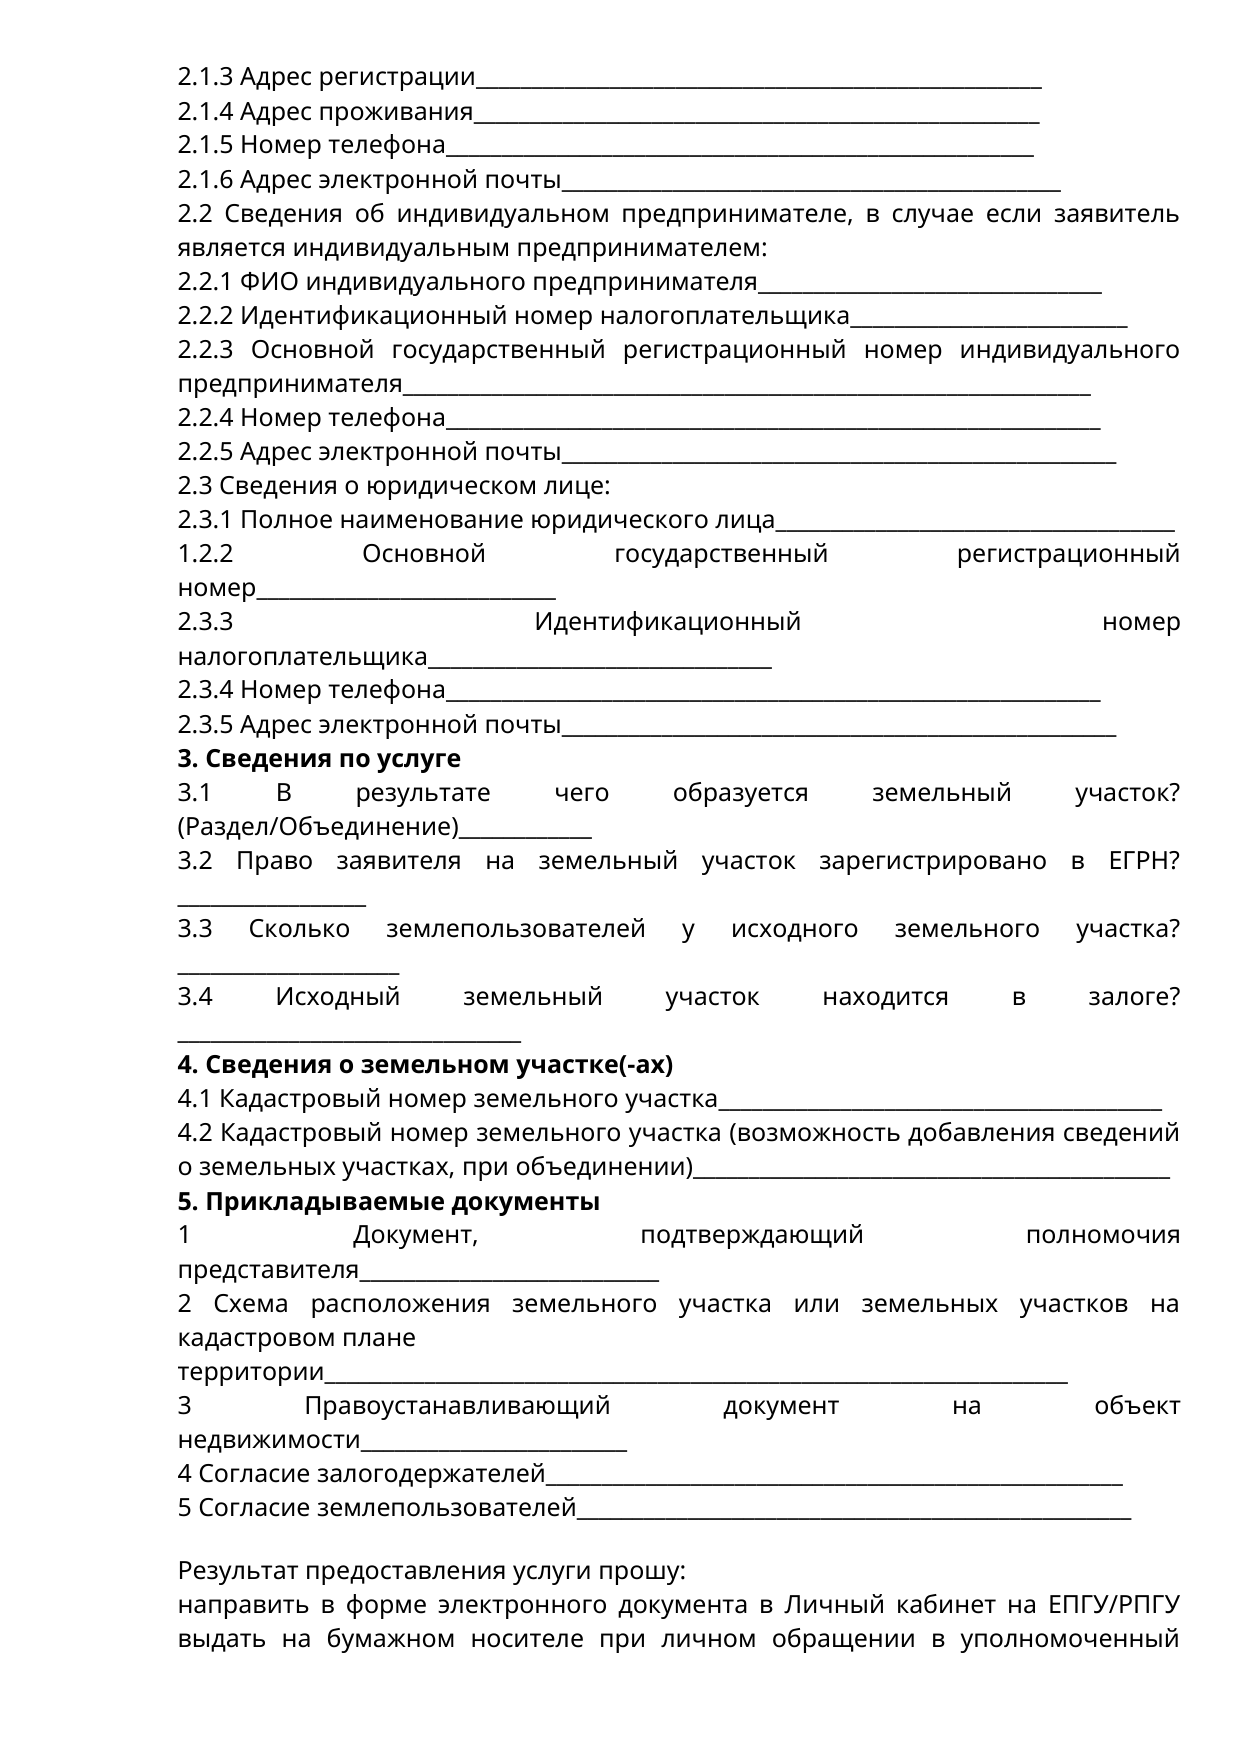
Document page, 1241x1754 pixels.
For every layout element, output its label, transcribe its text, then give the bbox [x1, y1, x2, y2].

text 3. Сведения по услуге [177, 740, 1181, 774]
text Результат предоставления услуги прошу: [177, 1552, 1181, 1587]
text 1 Документ, подтверждающий полномочия представителя___________________________ [177, 1217, 1181, 1285]
text 1.2.2 Основной государственный регистрационный номер___________________________ [177, 536, 1181, 604]
text 2.3.4 Номер телефона___________________________________________________________ [177, 672, 1181, 706]
text 3.2 Право заявителя на земельный участок зарегистрировано в ЕГРН?_________________ [177, 842, 1181, 911]
text 3.4 Исходный земельный участок находится в залоге?_______________________________ [177, 979, 1181, 1047]
text 2.1.6 Адрес электронной почты_____________________________________________ [177, 161, 1181, 195]
text территории___________________________________________________________________ [177, 1353, 1181, 1387]
text 2.2 Сведения об индивидуальном предпринимателе, в случае если заявитель является индивидуальным предпринимателем: [177, 195, 1181, 263]
text 2.2.1 ФИО индивидуального предпринимателя_______________________________ [177, 263, 1181, 297]
text 4.2 Кадастровый номер земельного участка (возможность добавления сведений о земельных участках, при объединении)___________________________________________ [177, 1115, 1181, 1183]
text 5. Прикладываемые документы [177, 1183, 1181, 1217]
text 2.2.5 Адрес электронной почты__________________________________________________ [177, 434, 1181, 468]
text 2.3 Сведения о юридическом лице: [177, 468, 1181, 502]
text 2.2.4 Номер телефона___________________________________________________________ [177, 400, 1181, 434]
text 3.3 Сколько землепользователей у исходного земельного участка?____________________ [177, 911, 1181, 979]
text 4.1 Кадастровый номер земельного участка________________________________________ [177, 1081, 1181, 1115]
text 4. Сведения о земельном участке(-ах) [177, 1047, 1181, 1081]
text 3 Правоустанавливающий документ на объект недвижимости________________________ [177, 1387, 1181, 1456]
text 2.1.5 Номер телефона_____________________________________________________ [177, 127, 1181, 161]
text 2.1.4 Адрес проживания___________________________________________________ [177, 93, 1181, 127]
text 2.3.3 Идентификационный номер налогоплательщика_______________________________ [177, 604, 1181, 672]
text 5 Согласие землепользователей__________________________________________________ [177, 1490, 1181, 1524]
text 2.3.1 Полное наименование юридического лица____________________________________ [177, 502, 1181, 536]
text 3.1 В результате чего образуется земельный участок? (Раздел/Объединение)____________ [177, 774, 1181, 842]
text 2.2.3 Основной государственный регистрационный номер индивидуального предпринимателя______________________________________________________________ [177, 332, 1181, 400]
text 2.2.2 Идентификационный номер налогоплательщика_________________________ [177, 297, 1181, 332]
text 2.3.5 Адрес электронной почты__________________________________________________ [177, 706, 1181, 740]
text 2 Схема расположения земельного участка или земельных участков на кадастровом плане [177, 1285, 1181, 1353]
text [177, 1587, 1181, 1655]
text 4 Согласие залогодержателей____________________________________________________ [177, 1456, 1181, 1490]
text 2.1.3 Адрес регистрации___________________________________________________ [177, 59, 1181, 93]
